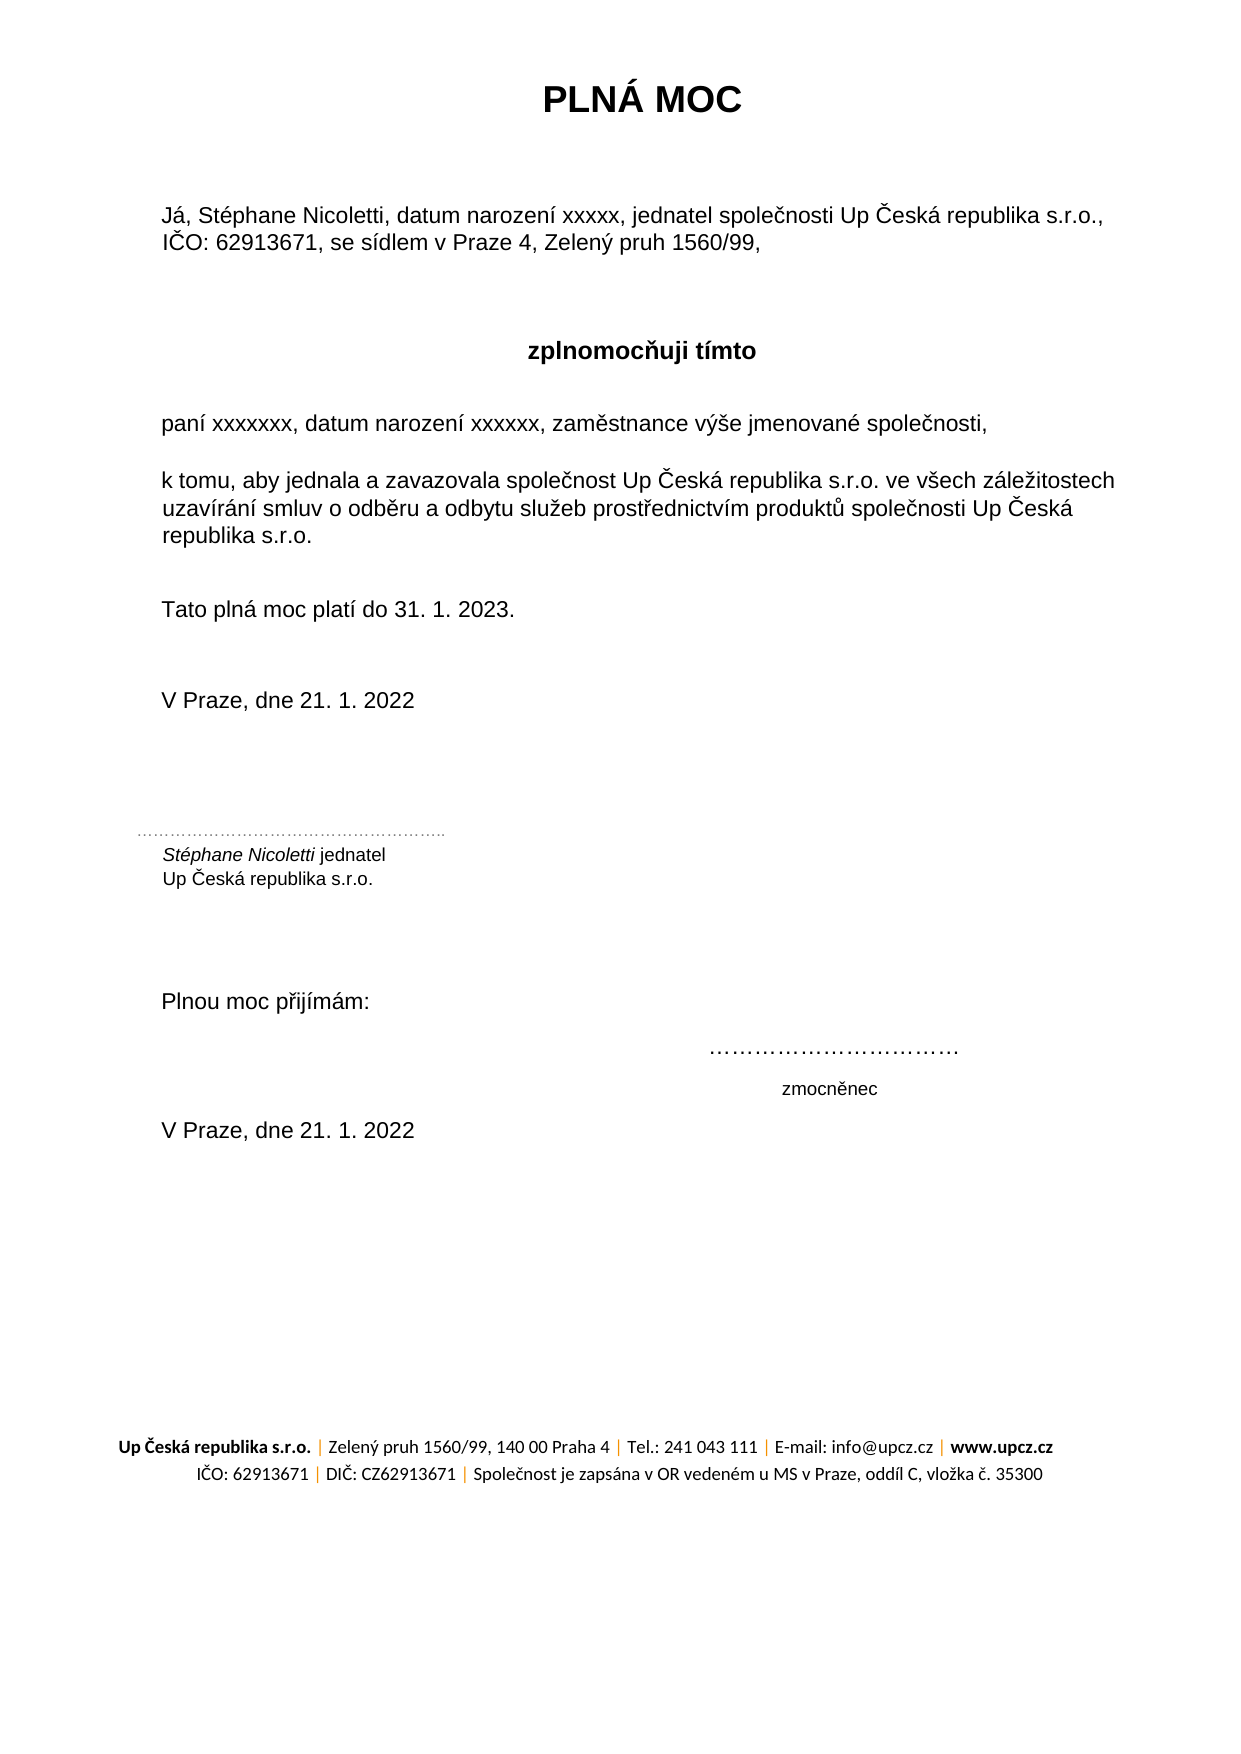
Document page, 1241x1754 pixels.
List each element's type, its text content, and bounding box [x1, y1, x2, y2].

text k tomu, aby jednala a zavazovala společnost Up Česká republika s.r.o. ve všech záležitostech uzavírání smluv o odběru a odbytu služeb prostřednictvím produktů společnosti Up Česká republika s.r.o. [161, 467, 1121, 548]
text Já, Stéphane Nicoletti, datum narození xxxxx, jednatel společnosti Up Česká republika s.r.o., IČO: 62913671, se sídlem v Praze 4, Zelený pruh 1560/99, [161, 202, 1121, 256]
text Up Česká republika s.r.o. | Zelený pruh 1560/99, 140 00 Praha 4 | Tel.: 241 043 111 | E-mail: info@upcz.cz | www.upcz.cz [118, 1435, 1121, 1458]
text …………………………… [162, 1033, 1105, 1059]
text Stéphane Nicoletti jednatel [162, 844, 386, 865]
text zmocněnec [752, 1078, 1105, 1099]
text paní xxxxxxx, datum narození xxxxxx, zaměstnance výše jmenované společnosti, [161, 410, 1121, 436]
text IČO: 62913671 | DIČ: CZ62913671 | Společnost je zapsána v OR vedeném u MS v Praze, oddíl C, vložka č. 35300 [119, 1462, 1121, 1485]
text V Praze, dne 21. 1. 2022 [161, 687, 1105, 713]
text V Praze, dne 21. 1. 2022 [161, 1117, 1105, 1144]
text PLNÁ MOC [163, 77, 1121, 121]
text Up Česká republika s.r.o. [162, 867, 1121, 889]
text Plnou moc přijímám: [161, 988, 1121, 1014]
subtitle zplnomocňuji tímto [163, 336, 1121, 365]
text Tato plná moc platí do 31. 1. 2023. [161, 596, 1105, 622]
